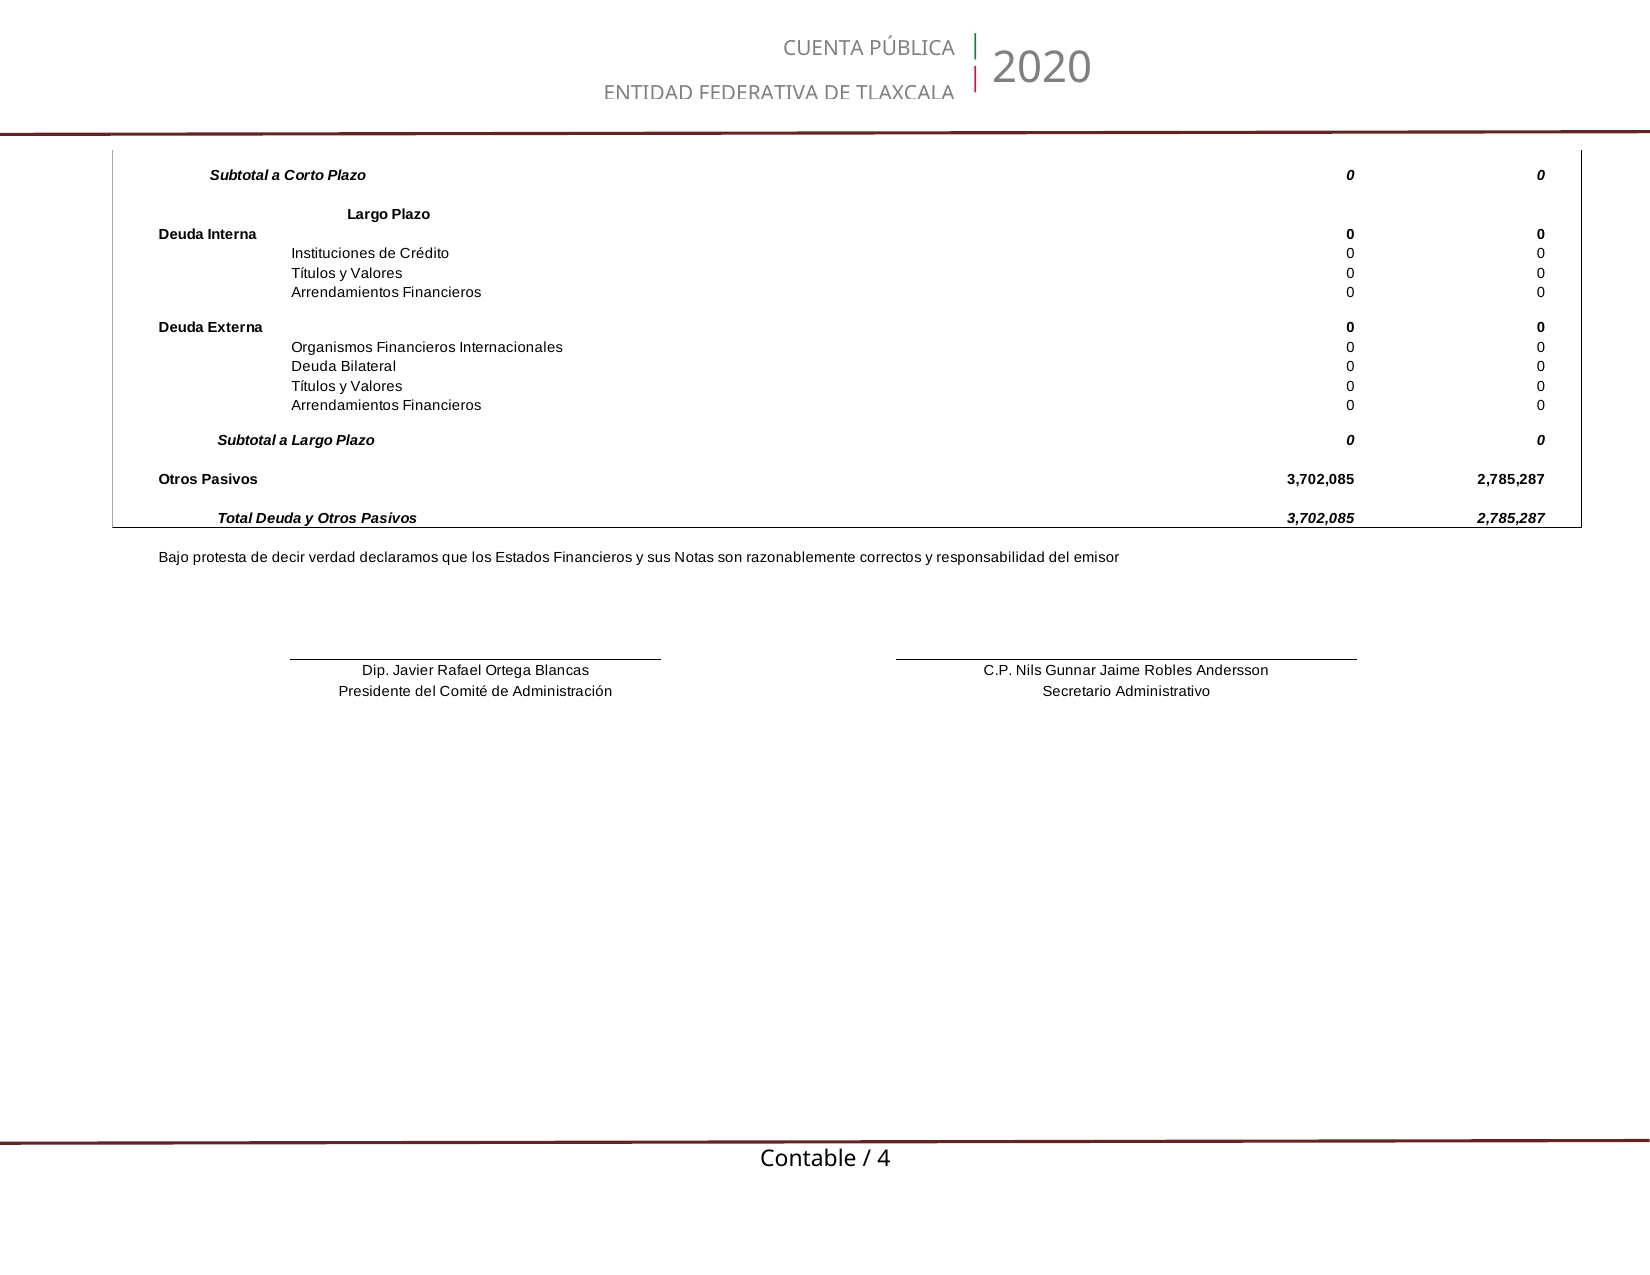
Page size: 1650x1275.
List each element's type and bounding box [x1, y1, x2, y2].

picture [969, 24, 986, 96]
